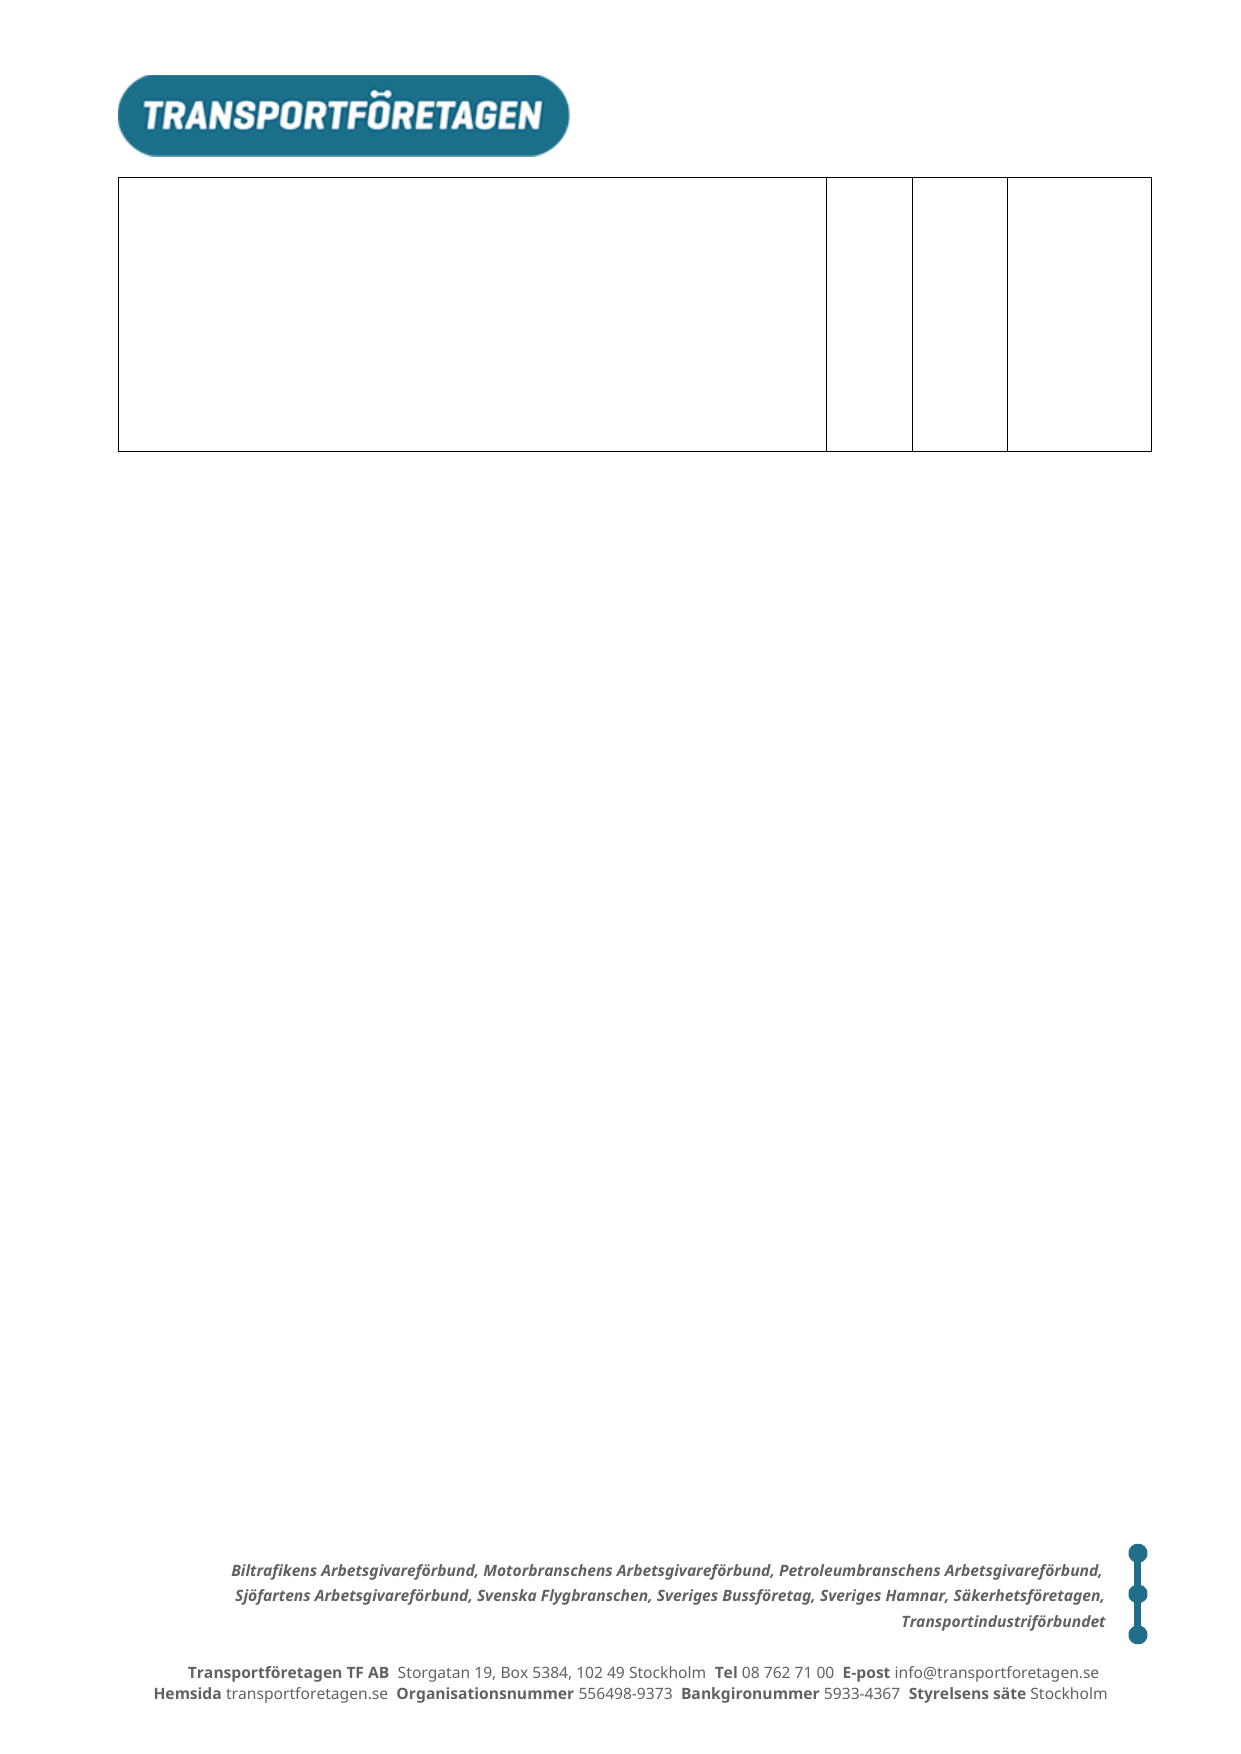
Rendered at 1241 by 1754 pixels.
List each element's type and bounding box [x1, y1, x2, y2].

picture [118, 75, 570, 157]
table_cell [913, 178, 1007, 451]
table_cell [1008, 178, 1151, 451]
table_cell [827, 178, 912, 451]
table_cell [119, 178, 826, 451]
